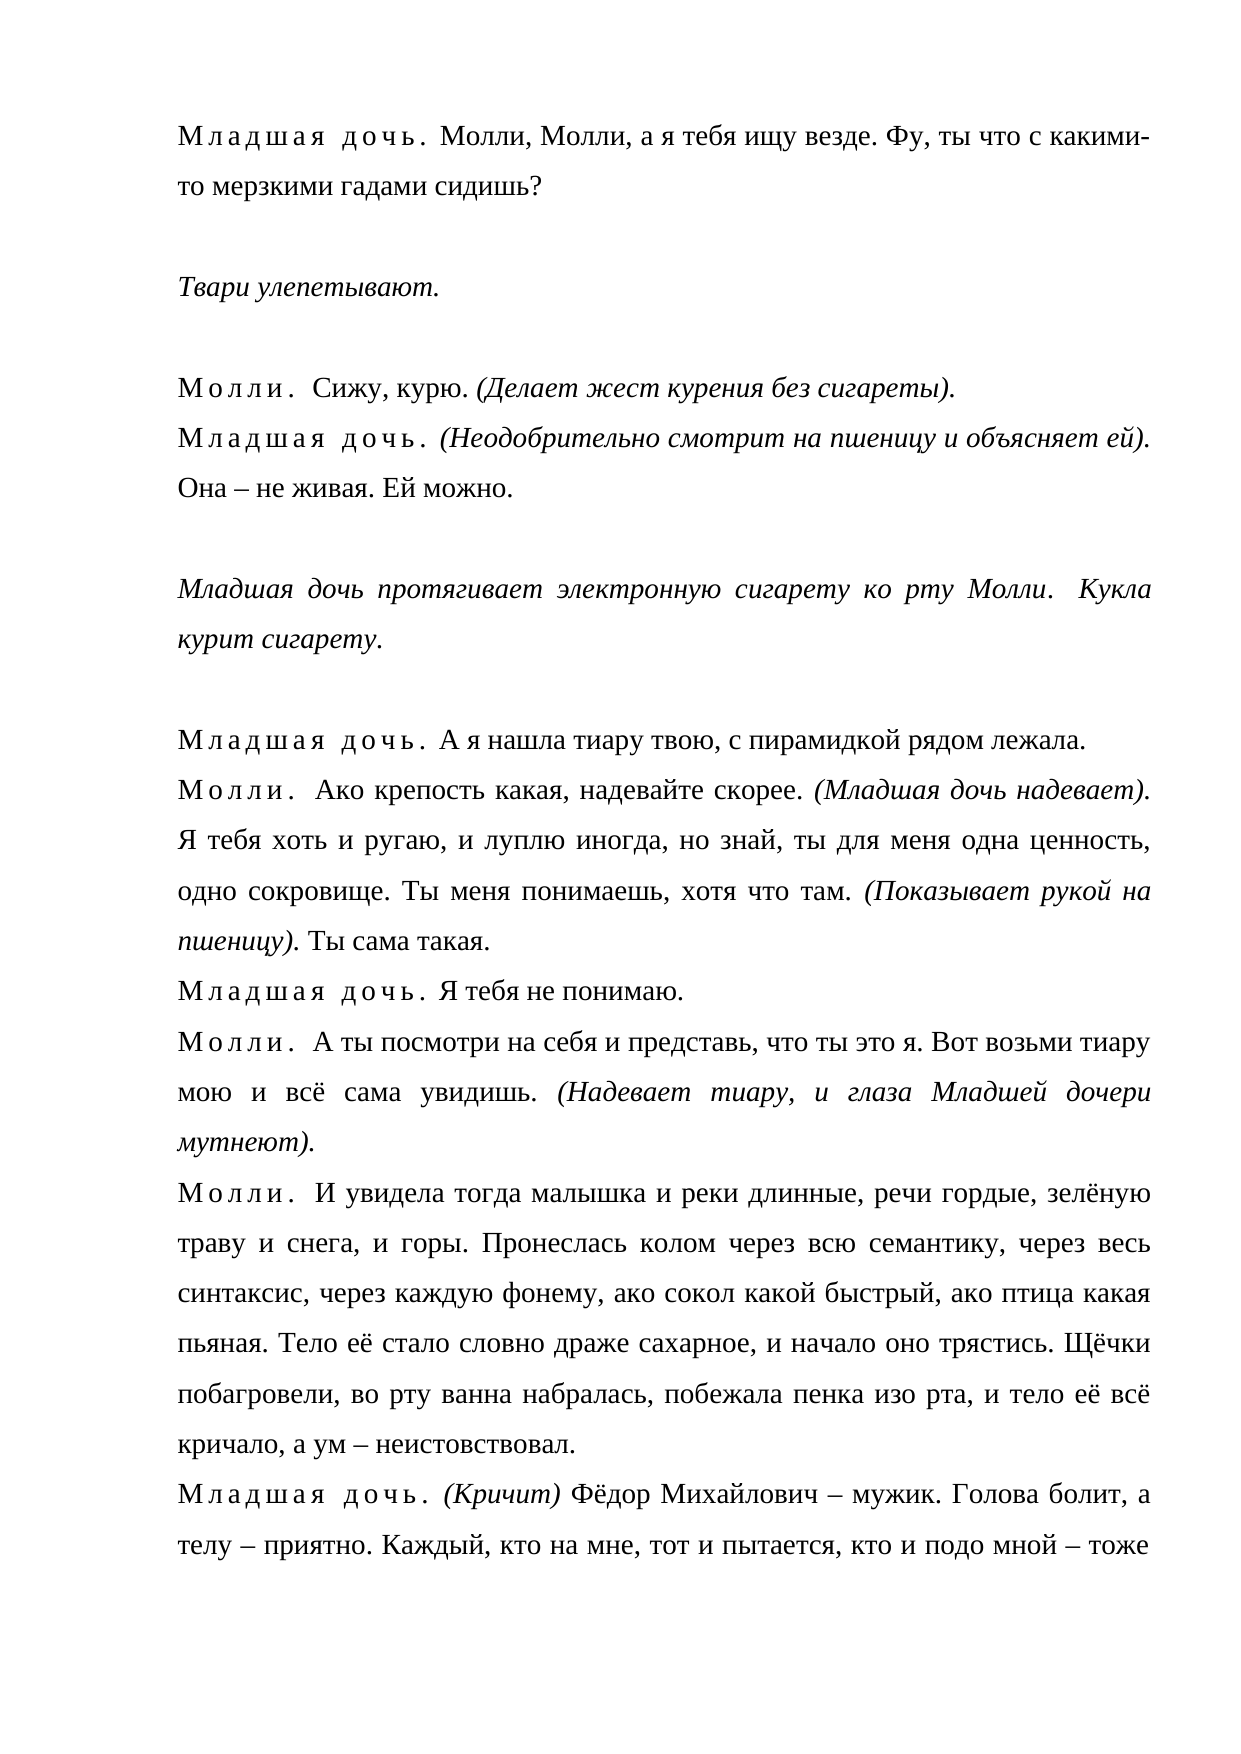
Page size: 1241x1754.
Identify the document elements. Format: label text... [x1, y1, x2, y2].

text Младшая дочь протягивает электронную сигарету ко рту Молли. Кукла курит сигарету. [177, 571, 1152, 655]
text Молли. А ты посмотри на себя и представь, что ты это я. Вот возьми тиару мою и всё сама увидишь. (Надевает тиару, и глаза Младшей дочери мутнеют). [177, 1024, 1152, 1158]
text Младшая дочь. Я тебя не понимаю. [177, 973, 1152, 1007]
text Младшая дочь. Молли, Молли, а я тебя ищу везде. Фу, ты что с какими-то мерзкими гадами сидишь? [177, 118, 1152, 202]
text Молли. И увидела тогда малышка и реки длинные, речи гордые, зелёную траву и снега, и горы. Пронеслась колом через всю семантику, через весь синтаксис, через каждую фонему, ако сокол какой быстрый, ако птица какая пьяная. Тело её стало словно драже сахарное, и начало оно трястись. Щёчки побагровели, во рту ванна набралась, побежала пенка изо рта, и тело её всё кричало, а ум – неистовствовал. [177, 1175, 1152, 1460]
text Молли. Сижу, курю. (Делает жест курения без сигареты). [177, 370, 1152, 403]
text Младшая дочь. А я нашла тиару твою, с пирамидкой рядом лежала. [177, 722, 1152, 755]
text Младшая дочь. (Неодобрительно смотрит на пшеницу и объясняет ей). Она – не живая. Ей можно. [177, 420, 1152, 504]
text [177, 1477, 1152, 1560]
text Молли. Ако крепость какая, надевайте скорее. (Младшая дочь надевает). Я тебя хоть и ругаю, и луплю иногда, но знай, ты для меня одна ценность, одно сокровище. Ты меня понимаешь, хотя что там. (Показывает рукой на пшеницу). Ты сама такая. [177, 772, 1152, 957]
text Твари улепетывают. [177, 269, 1152, 303]
